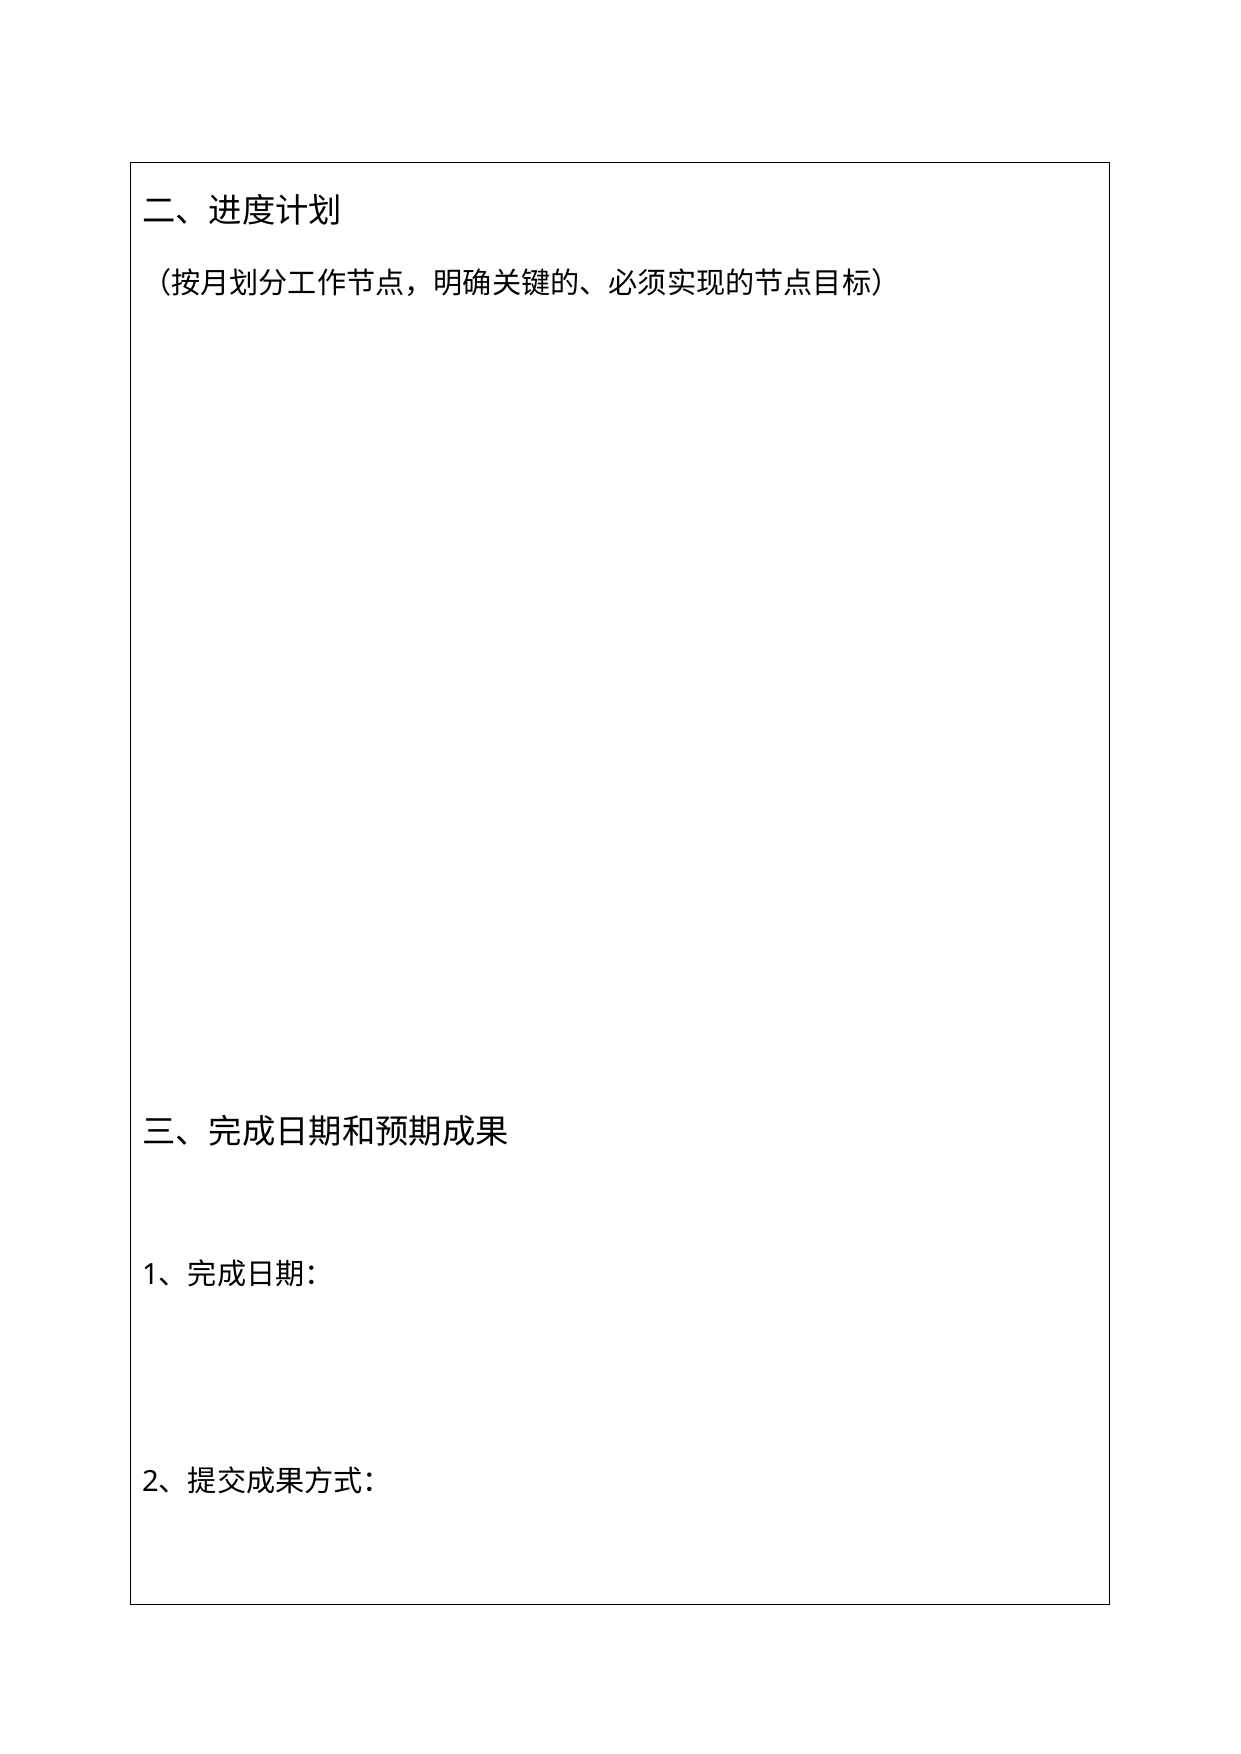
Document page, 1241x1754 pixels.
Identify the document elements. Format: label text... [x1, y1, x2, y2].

table_cell 二、进度计划 （按月划分工作节点，明确关键的、必须实现的节点目标） 三、完成日期和预期成果 1、完成日期： 2、提交成果方式： [131, 163, 1109, 1604]
